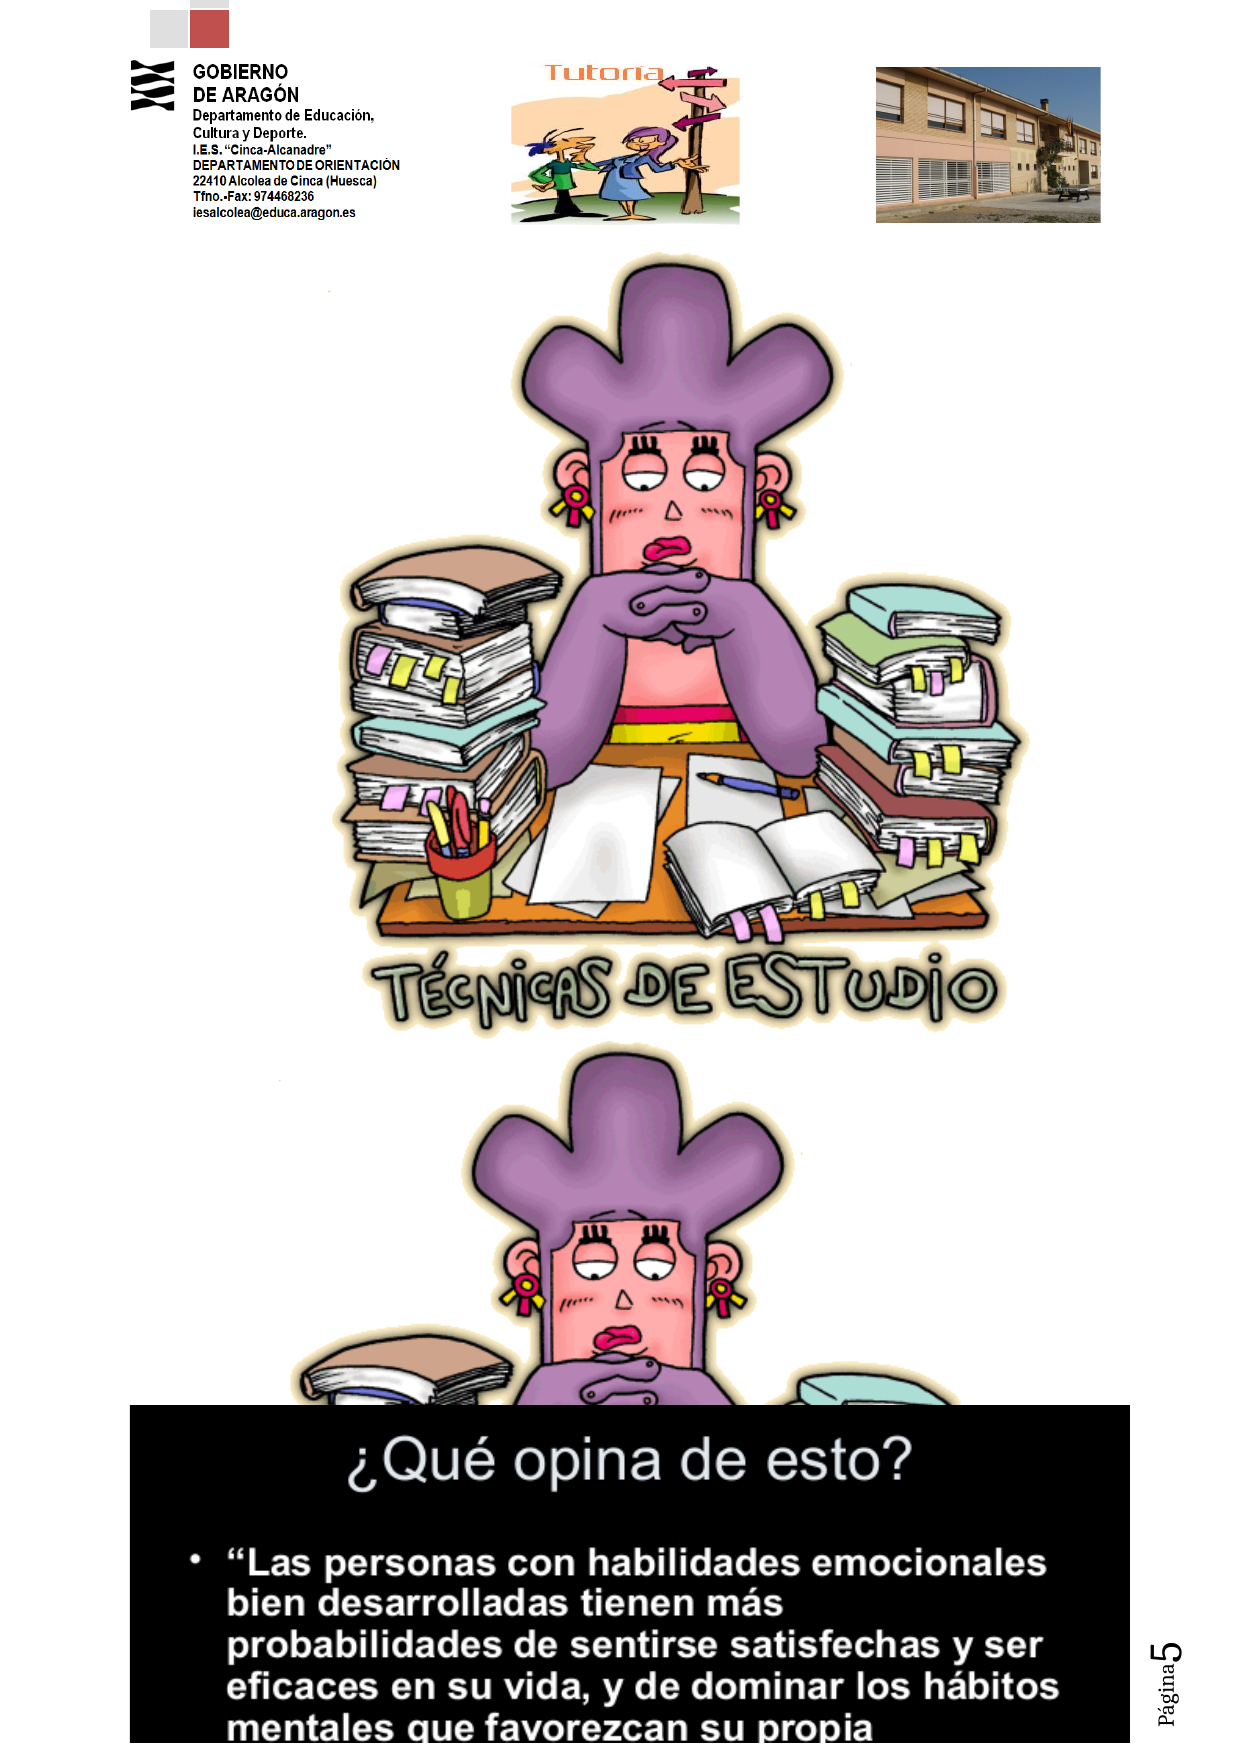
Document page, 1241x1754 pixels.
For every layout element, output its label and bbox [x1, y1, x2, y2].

picture [511, 59, 740, 225]
picture [876, 67, 1101, 223]
picture [129, 59, 408, 225]
picture [129, 252, 1130, 1743]
